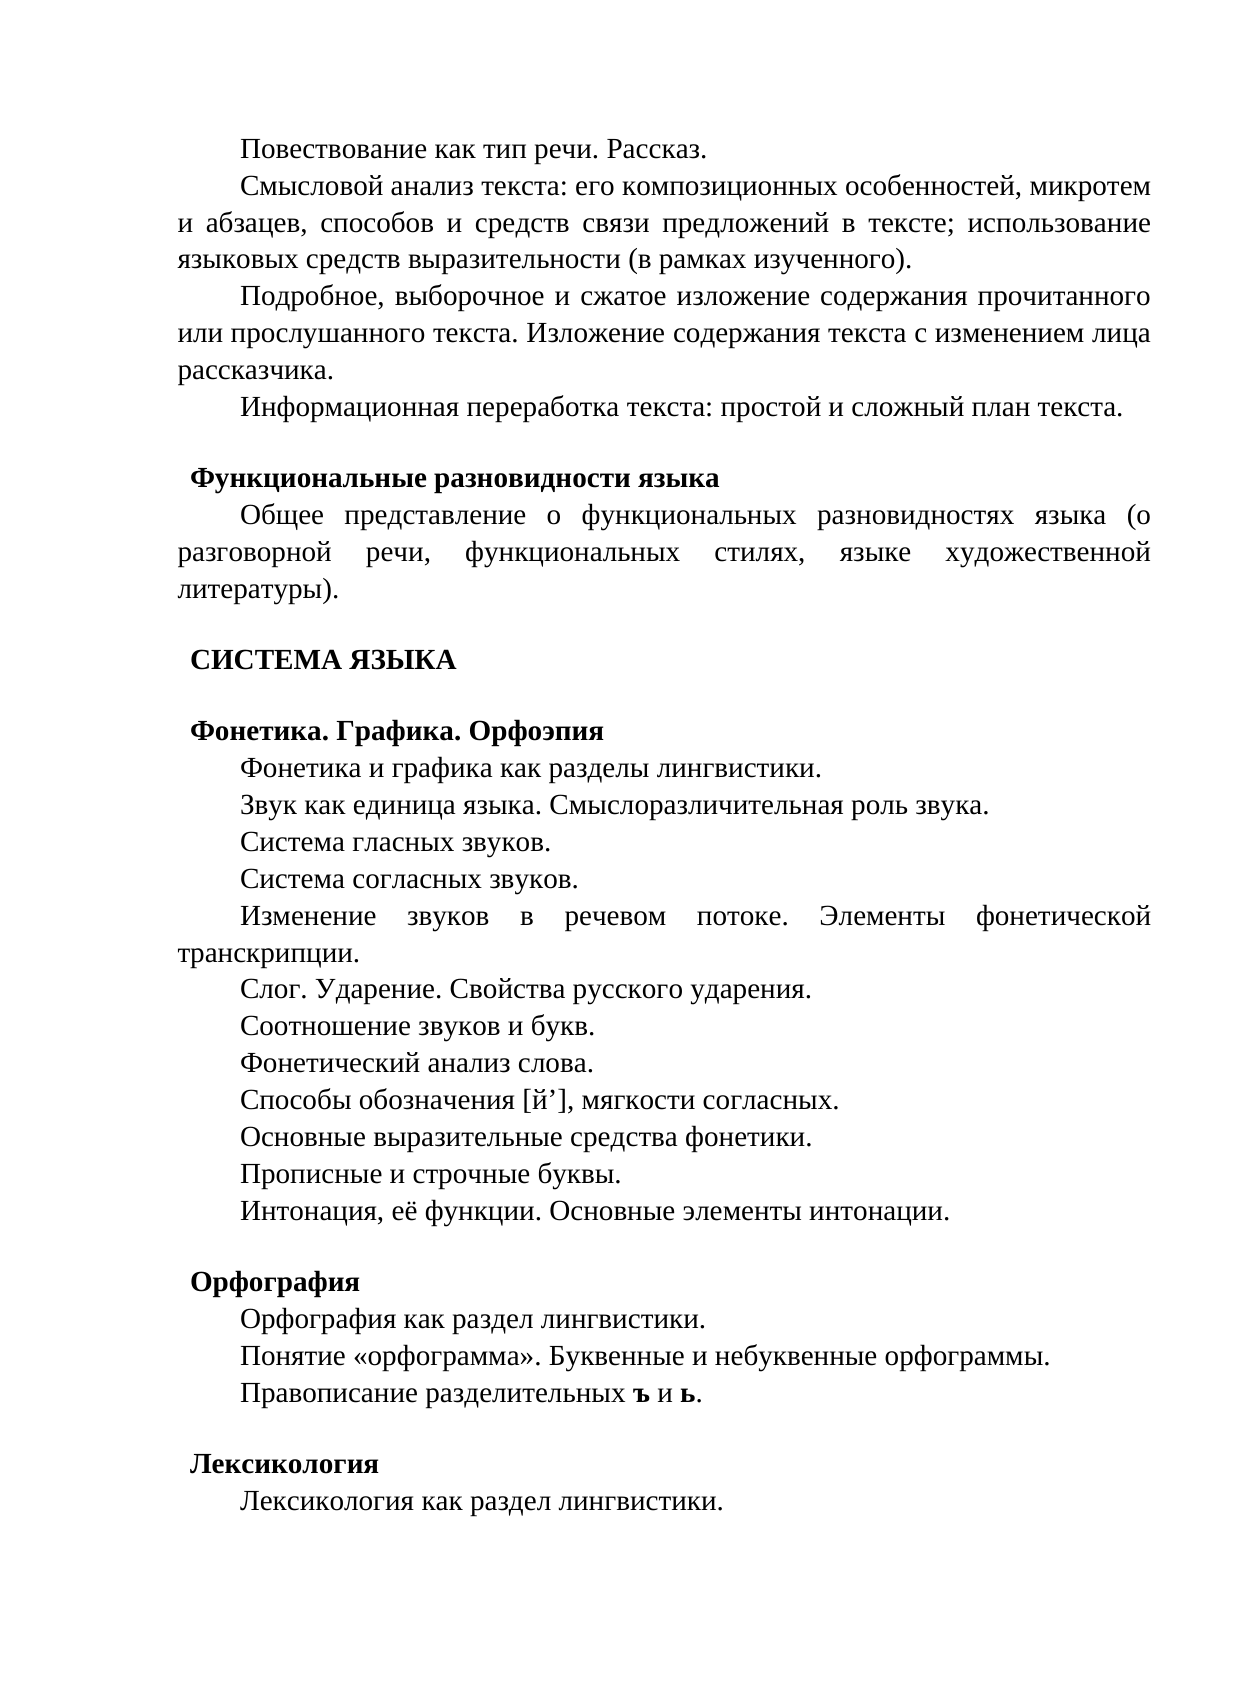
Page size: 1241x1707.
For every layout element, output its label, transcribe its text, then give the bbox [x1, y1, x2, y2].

text Функциональные разновидности языка [190, 460, 1152, 494]
text СИСТЕМА ЯЗЫКА [190, 642, 1152, 676]
text Основные выразительные средства фонетики. [177, 1119, 1152, 1153]
text Система согласных звуков. [177, 861, 1152, 894]
text Лексикология как раздел лингвистики. [177, 1483, 1152, 1516]
text Прописные и строчные буквы. [177, 1156, 1152, 1189]
text Фонетический анализ слова. [177, 1045, 1152, 1079]
text Лексикология [190, 1446, 1152, 1479]
text Подробное, выборочное и сжатое изложение содержания прочитанного или прослушанного текста. Изложение содержания текста с изменением лица рассказчика. [177, 278, 1152, 386]
text Изменение звуков в речевом потоке. Элементы фонетической транскрипции. [177, 898, 1152, 968]
text Соотношение звуков и букв. [177, 1008, 1152, 1042]
text Фонетика и графика как разделы лингвистики. [177, 750, 1152, 784]
text Слог. Ударение. Свойства русского ударения. [177, 972, 1152, 1005]
text Фонетика. Графика. Орфоэпия [190, 713, 1152, 747]
text Способы обозначения [й’], мягкости согласных. [177, 1082, 1152, 1116]
text Правописание разделительных ъ и ь. [177, 1375, 1152, 1408]
text Звук как единица языка. Смыслоразличительная роль звука. [177, 787, 1152, 821]
text Орфография как раздел лингвистики. [177, 1301, 1152, 1334]
text Повествование как тип речи. Рассказ. [177, 131, 1152, 164]
text Общее представление о функциональных разновидностях языка (о разговорной речи, функциональных стилях, языке художественной литературы). [177, 497, 1152, 604]
text Смысловой анализ текста: его композиционных особенностей, микротем и абзацев, способов и средств связи предложений в тексте; использование языковых средств выразительности (в рамках изученного). [177, 168, 1152, 275]
text Информационная переработка текста: простой и сложный план текста. [177, 389, 1152, 423]
text Орфография [190, 1264, 1152, 1298]
text Интонация, её функции. Основные элементы интонации. [177, 1193, 1152, 1226]
text Понятие «орфограмма». Буквенные и небуквенные орфограммы. [177, 1338, 1152, 1371]
text Система гласных звуков. [177, 824, 1152, 858]
